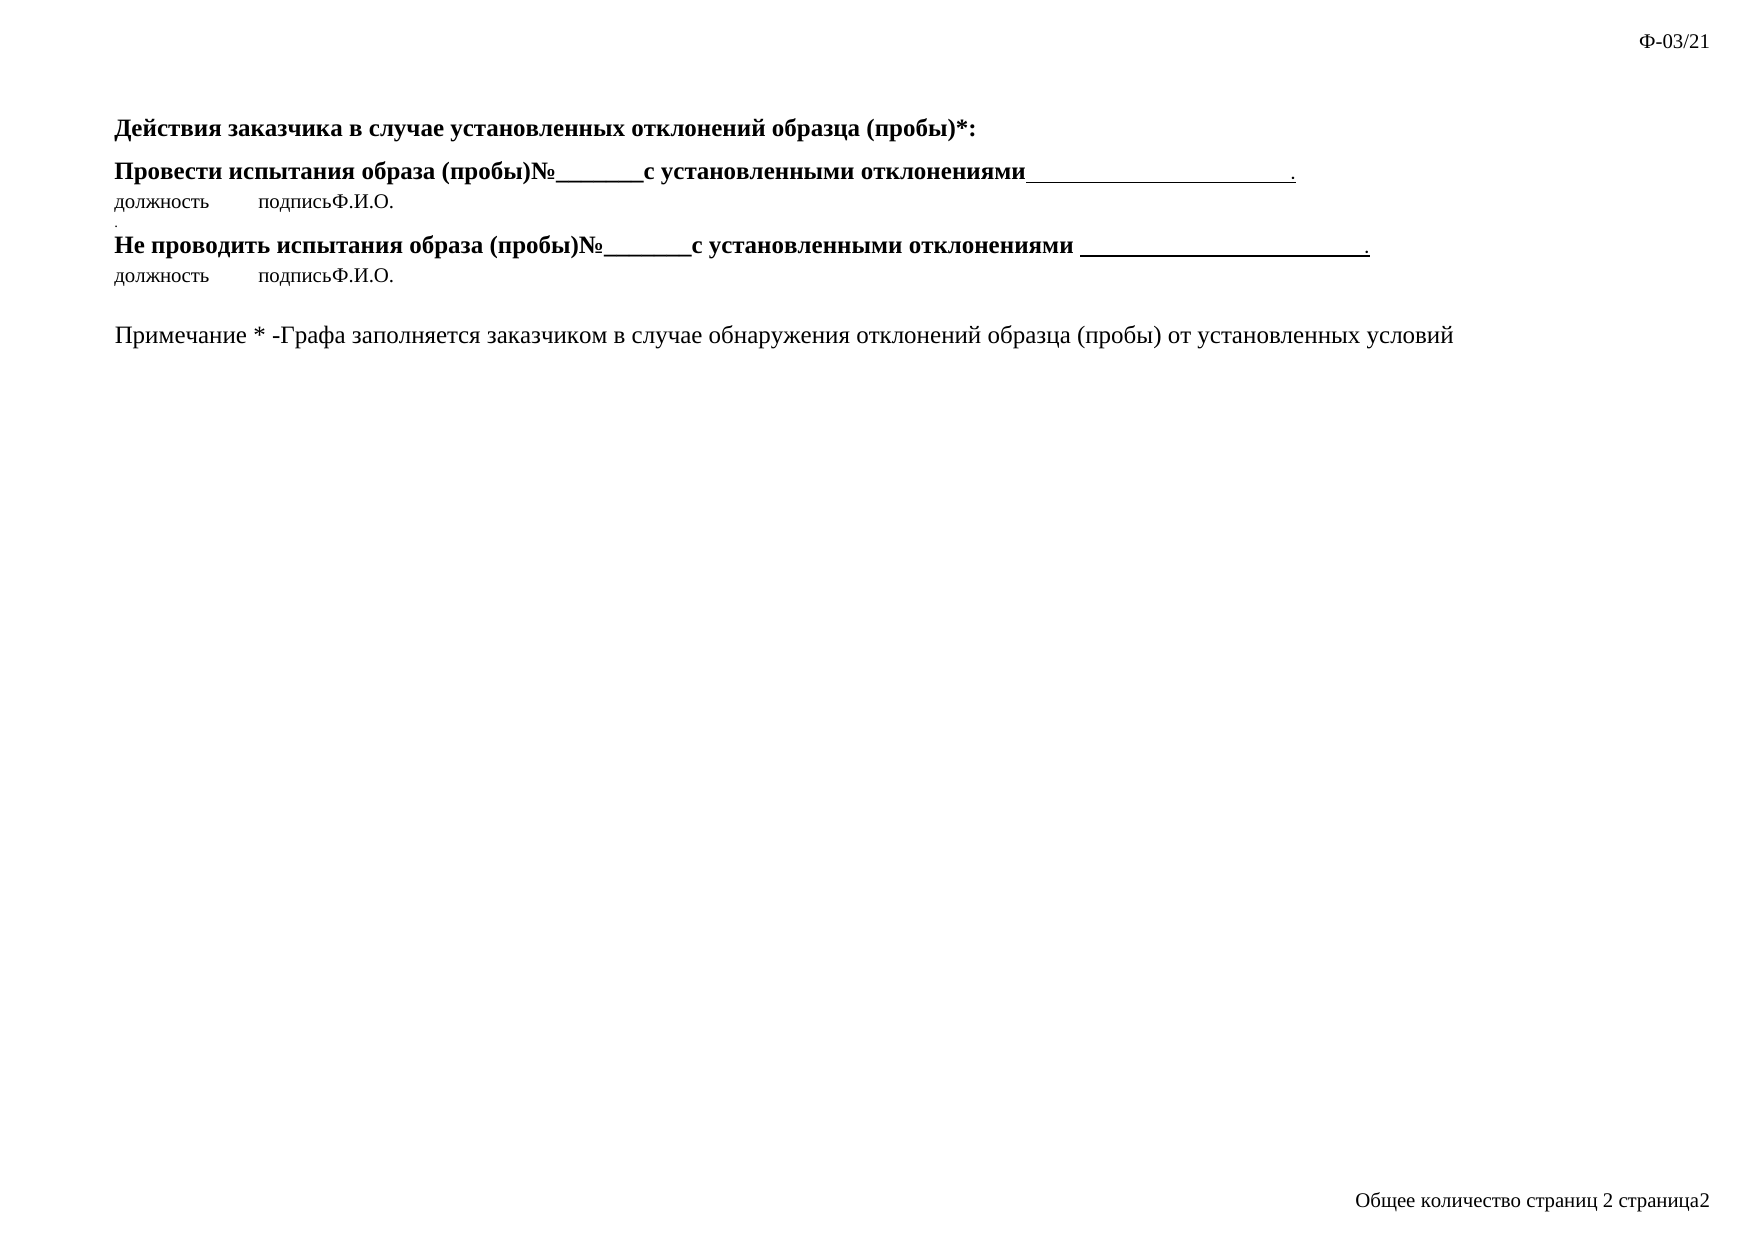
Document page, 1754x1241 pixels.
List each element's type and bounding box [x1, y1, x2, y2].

table_cell [85, 74, 1665, 353]
